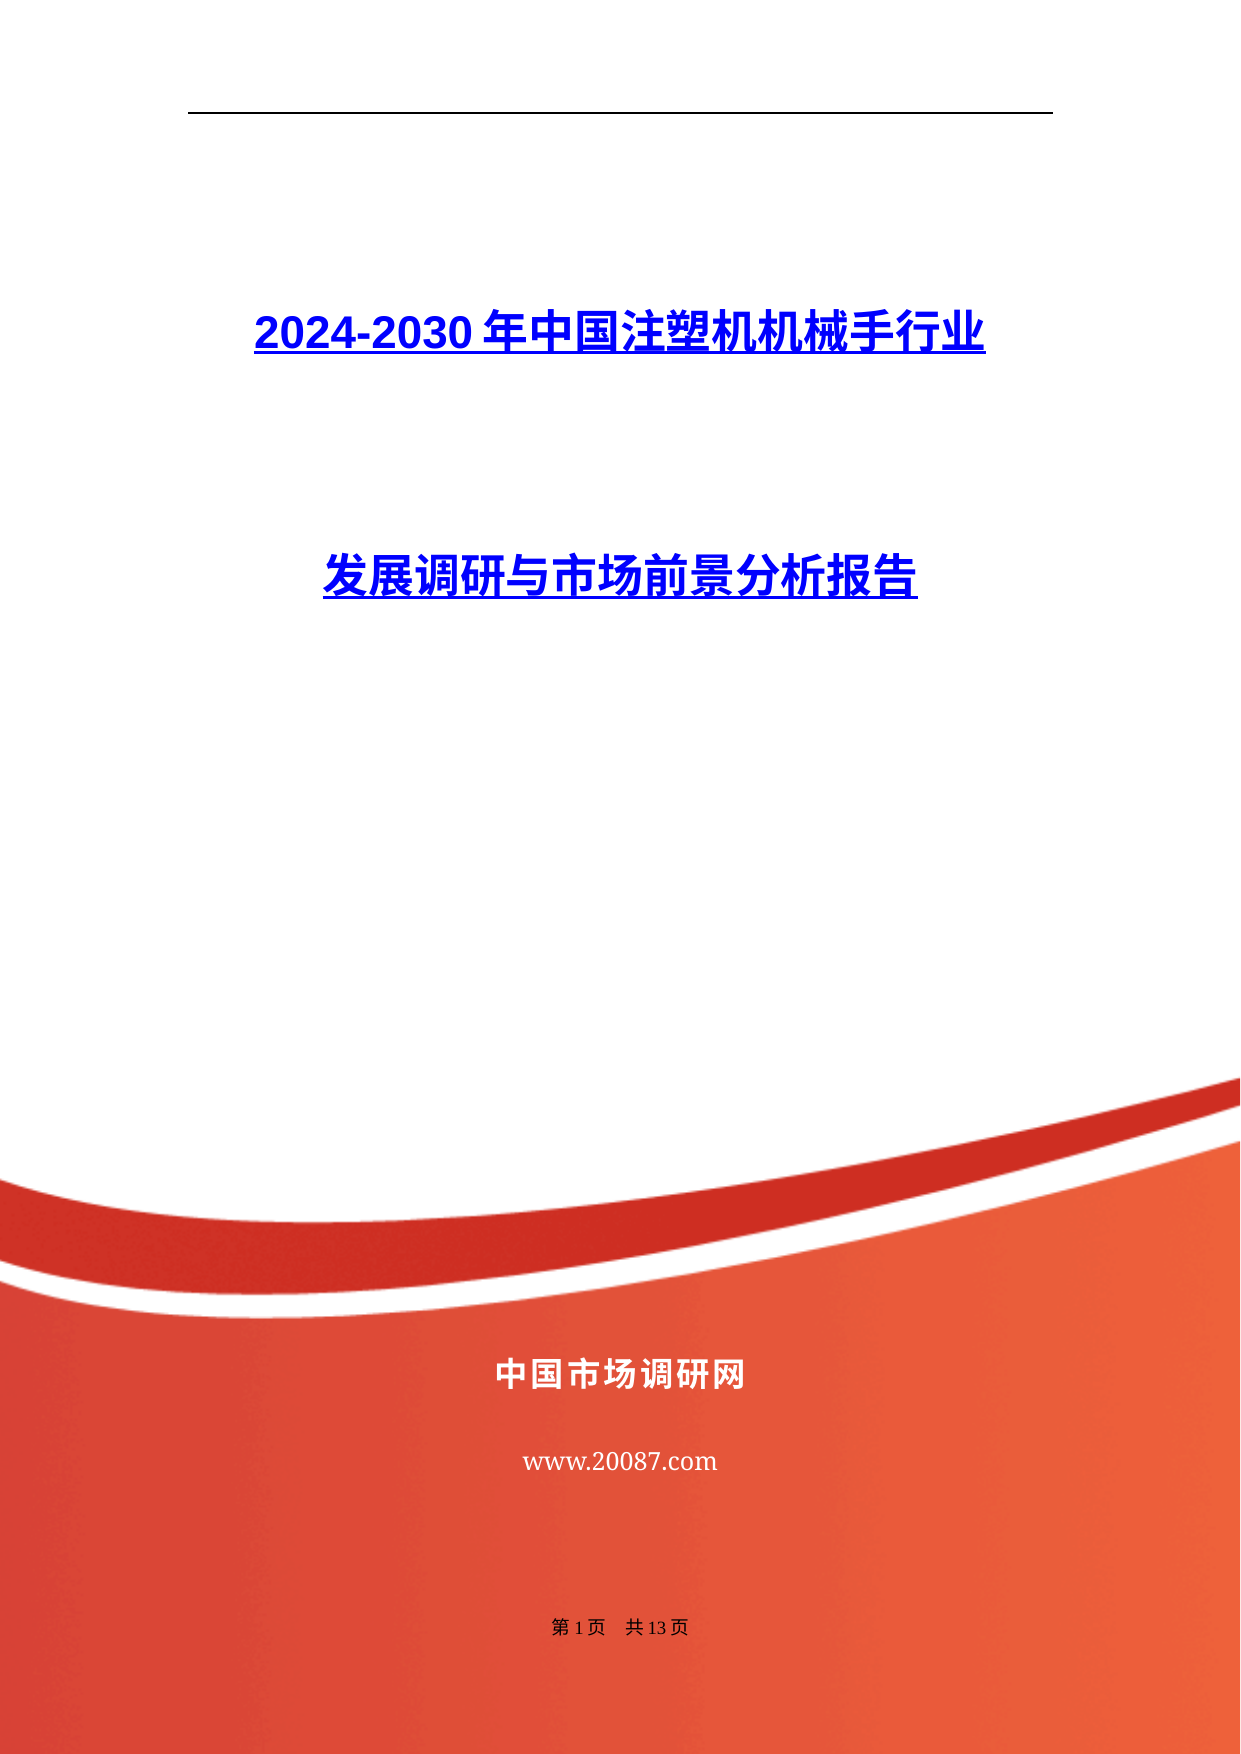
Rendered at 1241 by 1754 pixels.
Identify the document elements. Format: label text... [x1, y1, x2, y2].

text www.20087.com [187, 1428, 1053, 1493]
table_header 2024-2030年中国注塑机机械手行业发展调研与市场前景分析报告 [188, 207, 1053, 773]
picture [0, 1006, 1241, 1754]
subtitle 中国市场调研网 [187, 1339, 1053, 1404]
